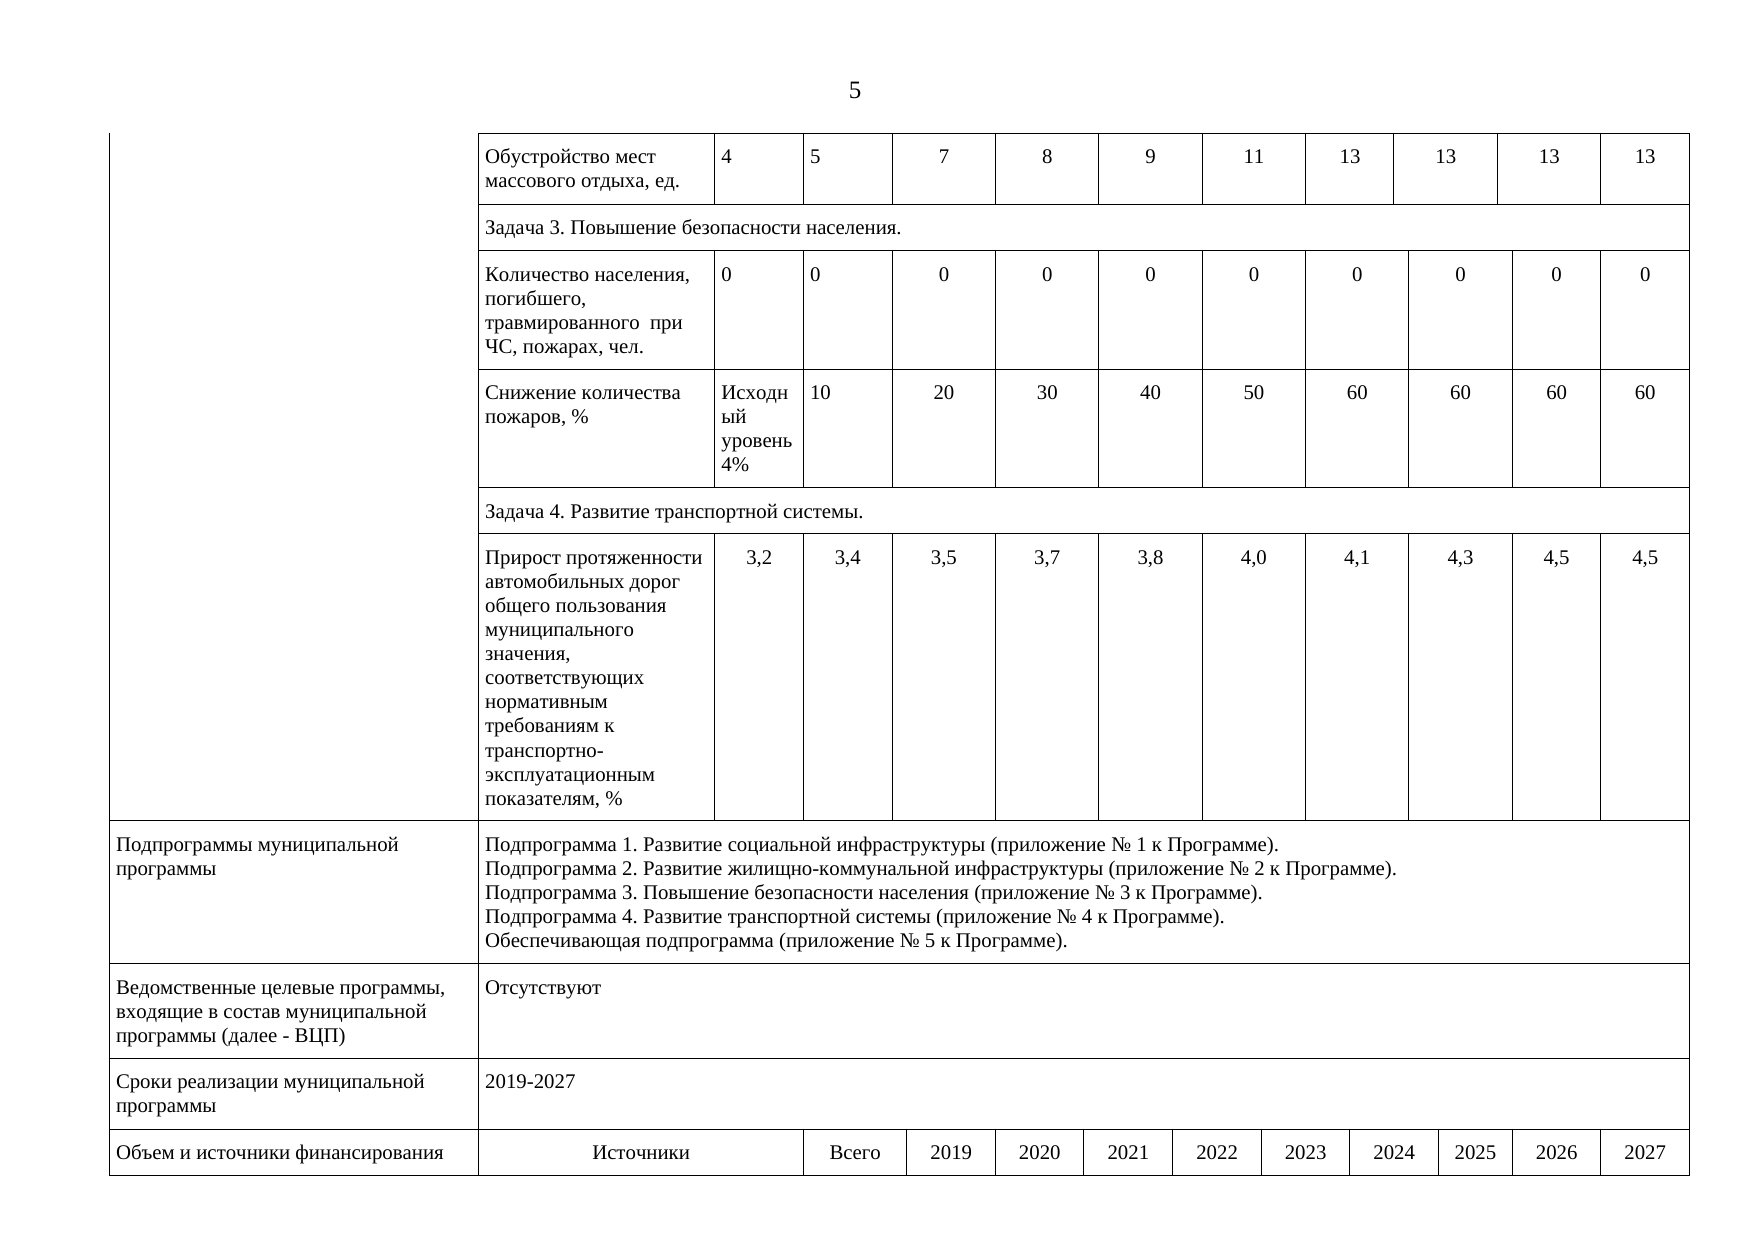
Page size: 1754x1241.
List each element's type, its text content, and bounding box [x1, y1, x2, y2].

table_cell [1513, 1130, 1600, 1175]
table_cell 0 [1099, 251, 1202, 368]
table_cell 2019 [907, 1130, 995, 1175]
table_cell 2019-2027 [479, 1059, 1689, 1128]
table_cell 60 [1513, 370, 1600, 487]
table_cell Задача 4. Развитие транспортной системы. [479, 488, 1689, 533]
table_cell 60 [1306, 370, 1408, 487]
table_cell 2020 [996, 1130, 1083, 1175]
table_cell Всего [804, 1130, 906, 1175]
table_cell 13 [1601, 134, 1689, 203]
table_cell 4 [715, 134, 803, 203]
table_cell 2025 [1439, 1130, 1512, 1175]
table_cell 0 [1203, 251, 1305, 368]
table_cell Исходный уровень 4% [715, 370, 803, 487]
table_cell 4,3 [1409, 534, 1512, 820]
table_cell 0 [715, 251, 803, 368]
table_cell 60 [1409, 370, 1512, 487]
table_cell 4,0 [1203, 534, 1305, 820]
table_cell 13 [1394, 134, 1497, 203]
table_cell 0 [1409, 251, 1512, 368]
table_cell 40 [1099, 370, 1202, 487]
table_cell Обустройство мест массового отдыха, ед. [479, 134, 714, 203]
table_cell Подпрограммы муниципальной программы [110, 821, 478, 963]
table_cell Ведомственные целевые программы, входящие в состав муниципальной программы (далее - ВЦП) [110, 964, 478, 1057]
table_cell 0 [996, 251, 1098, 368]
table_cell Отсутствуют [479, 964, 1689, 1057]
table_cell 2023 [1262, 1130, 1349, 1175]
table_cell 2022 [1173, 1130, 1261, 1175]
table_cell 20 [893, 370, 995, 487]
table_cell 0 [1513, 251, 1600, 368]
table_cell 4,5 [1601, 534, 1689, 820]
table_cell 2021 [1084, 1130, 1172, 1175]
table_cell Прирост протяженности автомобильных дорог общего пользования муниципального значения, соответствующих нормативным требованиям к транспортно-эксплуатационным показателям, % [479, 534, 714, 820]
table_cell Источники [479, 1130, 803, 1175]
table_cell 3,2 [715, 534, 803, 820]
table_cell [110, 1130, 478, 1175]
table_cell 3,4 [804, 534, 892, 820]
table_cell 10 [804, 370, 892, 487]
table_cell 2024 [1350, 1130, 1438, 1175]
table_cell 60 [1601, 370, 1689, 487]
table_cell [1601, 1130, 1689, 1175]
table_cell 9 [1099, 134, 1202, 203]
table_cell 3,8 [1099, 534, 1202, 820]
table_cell 3,5 [893, 534, 995, 820]
table_cell 4,5 [1513, 534, 1600, 820]
table_cell 0 [1306, 251, 1408, 368]
table_cell 13 [1306, 134, 1393, 203]
table_cell Задача 3. Повышение безопасности населения. [479, 205, 1689, 250]
table_cell 0 [804, 251, 892, 368]
table_cell Количество населения, погибшего, травмированного при ЧС, пожарах, чел. [479, 251, 714, 368]
table_cell Сроки реализации муниципальной программы [110, 1059, 478, 1128]
table_cell 7 [893, 134, 995, 203]
table_cell 50 [1203, 370, 1305, 487]
table_cell 4,1 [1306, 534, 1408, 820]
table_cell Подпрограмма 1. Развитие социальной инфраструктуры (приложение № 1 к Программе). Подпрограмма 2. Развитие жилищно-коммунальной инфраструктуры (приложение № 2 к Программе). Подпрограмма 3. Повышение безопасности населения (приложение № 3 к Программе). Подпрограмма 4. Развитие транспортной системы (приложение № 4 к Программе). Обеспечивающая подпрограмма (приложение № 5 к Программе). [479, 821, 1689, 963]
table_cell 0 [893, 251, 995, 368]
table_cell Снижение количества пожаров, % [479, 370, 714, 487]
table_cell 30 [996, 370, 1098, 487]
table_cell 3,7 [996, 534, 1098, 820]
table_cell 11 [1203, 134, 1305, 203]
table_cell 5 [804, 134, 892, 203]
table_cell 8 [996, 134, 1098, 203]
table_cell 13 [1498, 134, 1600, 203]
table_cell 0 [1601, 251, 1689, 368]
